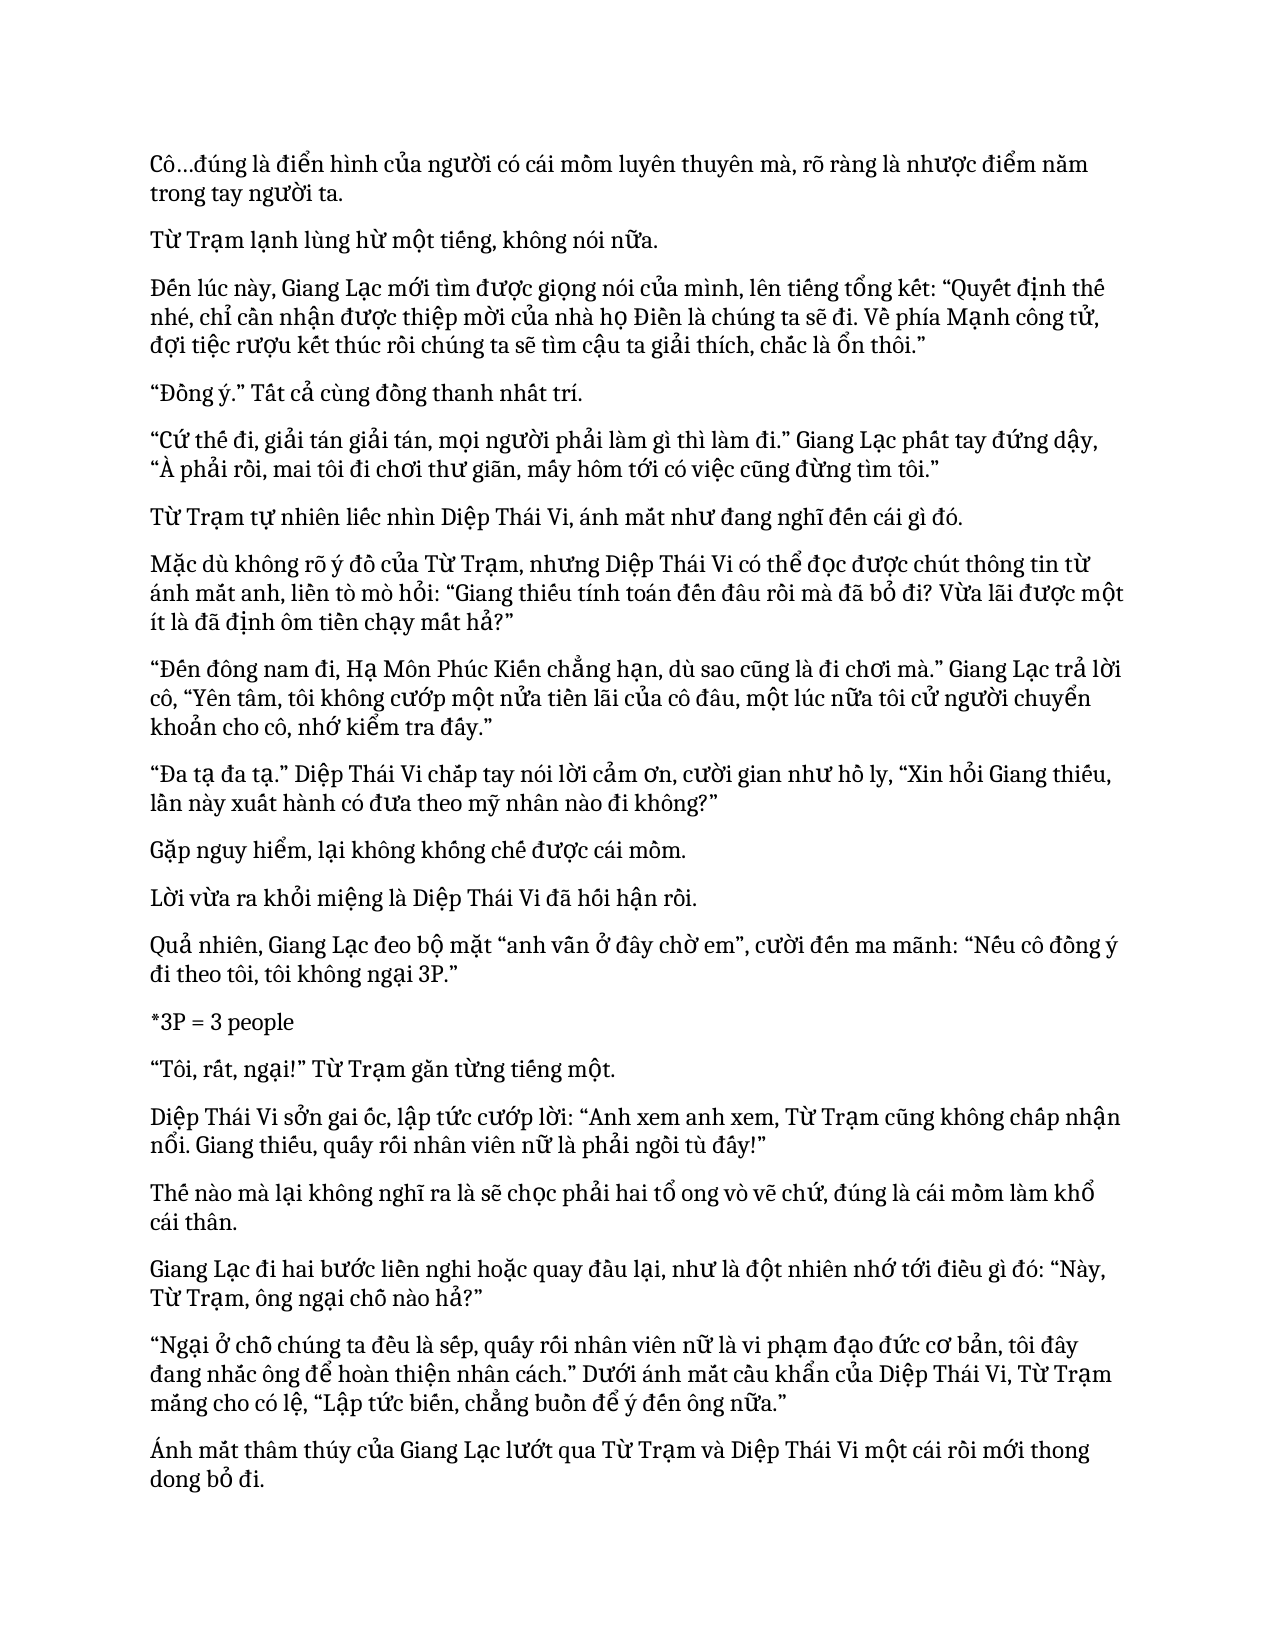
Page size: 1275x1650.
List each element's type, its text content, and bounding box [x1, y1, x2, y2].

text Mặc dù không rõ ý đồ của Từ Trạm, nhưng Diệp Thái Vi có thể đọc được chút thông tin từ ánh mắt anh, liền tò mò hỏi: “Giang thiếu tính toán đến đâu rồi mà đã bỏ đi? Vừa lãi được một ít là đã định ôm tiền chạy mất hả?” [150, 550, 1125, 636]
text *3P = 3 people [150, 1007, 1125, 1036]
text Lời vừa ra khỏi miệng là Diệp Thái Vi đã hối hận rồi. [150, 884, 1125, 912]
text Gặp nguy hiểm, lại không khống chế được cái mồm. [150, 836, 1125, 865]
text Từ Trạm tự nhiên liếc nhìn Diệp Thái Vi, ánh mắt như đang nghĩ đến cái gì đó. [150, 502, 1125, 531]
text Đến lúc này, Giang Lạc mới tìm được giọng nói của mình, lên tiếng tổng kết: “Quyết định thế nhé, chỉ cần nhận được thiệp mời của nhà họ Điền là chúng ta sẽ đi. Về phía Mạnh công tử, đợi tiệc rượu kết thúc rồi chúng ta sẽ tìm cậu ta giải thích, chắc là ổn thôi.” [150, 274, 1125, 360]
text “Ngại ở chỗ chúng ta đều là sếp, quấy rối nhân viên nữ là vi phạm đạo đức cơ bản, tôi đây đang nhắc ông để hoàn thiện nhân cách.” Dưới ánh mắt cầu khẩn của Diệp Thái Vi, Từ Trạm mắng cho có lệ, “Lập tức biến, chẳng buồn để ý đến ông nữa.” [150, 1331, 1125, 1417]
text “Tôi, rất, ngại!” Từ Trạm gằn từng tiếng một. [150, 1055, 1125, 1084]
text Cô…đúng là điển hình của người có cái mồm luyên thuyên mà, rõ ràng là nhược điểm nằm trong tay người ta. [150, 150, 1125, 207]
text Từ Trạm lạnh lùng hừ một tiếng, không nói nữa. [150, 226, 1125, 255]
text “Đồng ý.” Tất cả cùng đồng thanh nhất trí. [150, 379, 1125, 407]
text “Đa tạ đa tạ.” Diệp Thái Vi chắp tay nói lời cảm ơn, cười gian như hồ ly, “Xin hỏi Giang thiếu, lần này xuất hành có đưa theo mỹ nhân nào đi không?” [150, 760, 1125, 817]
text “Đến đông nam đi, Hạ Môn Phúc Kiến chẳng hạn, dù sao cũng là đi chơi mà.” Giang Lạc trả lời cô, “Yên tâm, tôi không cướp một nửa tiền lãi của cô đâu, một lúc nữa tôi cử người chuyển khoản cho cô, nhớ kiểm tra đấy.” [150, 655, 1125, 741]
text Giang Lạc đi hai bước liền nghi hoặc quay đầu lại, như là đột nhiên nhớ tới điều gì đó: “Này, Từ Trạm, ông ngại chỗ nào hả?” [150, 1255, 1125, 1312]
text Ánh mắt thâm thúy của Giang Lạc lướt qua Từ Trạm và Diệp Thái Vi một cái rồi mới thong dong bỏ đi. [150, 1436, 1125, 1494]
text “Cứ thế đi, giải tán giải tán, mọi người phải làm gì thì làm đi.” Giang Lạc phất tay đứng dậy, “À phải rồi, mai tôi đi chơi thư giãn, mấy hôm tới có việc cũng đừng tìm tôi.” [150, 426, 1125, 484]
text Thế nào mà lại không nghĩ ra là sẽ chọc phải hai tổ ong vò vẽ chứ, đúng là cái mồm làm khổ cái thân. [150, 1179, 1125, 1236]
text Diệp Thái Vi sởn gai ốc, lập tức cướp lời: “Anh xem anh xem, Từ Trạm cũng không chấp nhận nổi. Giang thiếu, quấy rối nhân viên nữ là phải ngồi tù đấy!” [150, 1102, 1125, 1160]
text Quả nhiên, Giang Lạc đeo bộ mặt “anh vẫn ở đây chờ em”, cười đến ma mãnh: “Nếu cô đồng ý đi theo tôi, tôi không ngại 3P.” [150, 931, 1125, 989]
